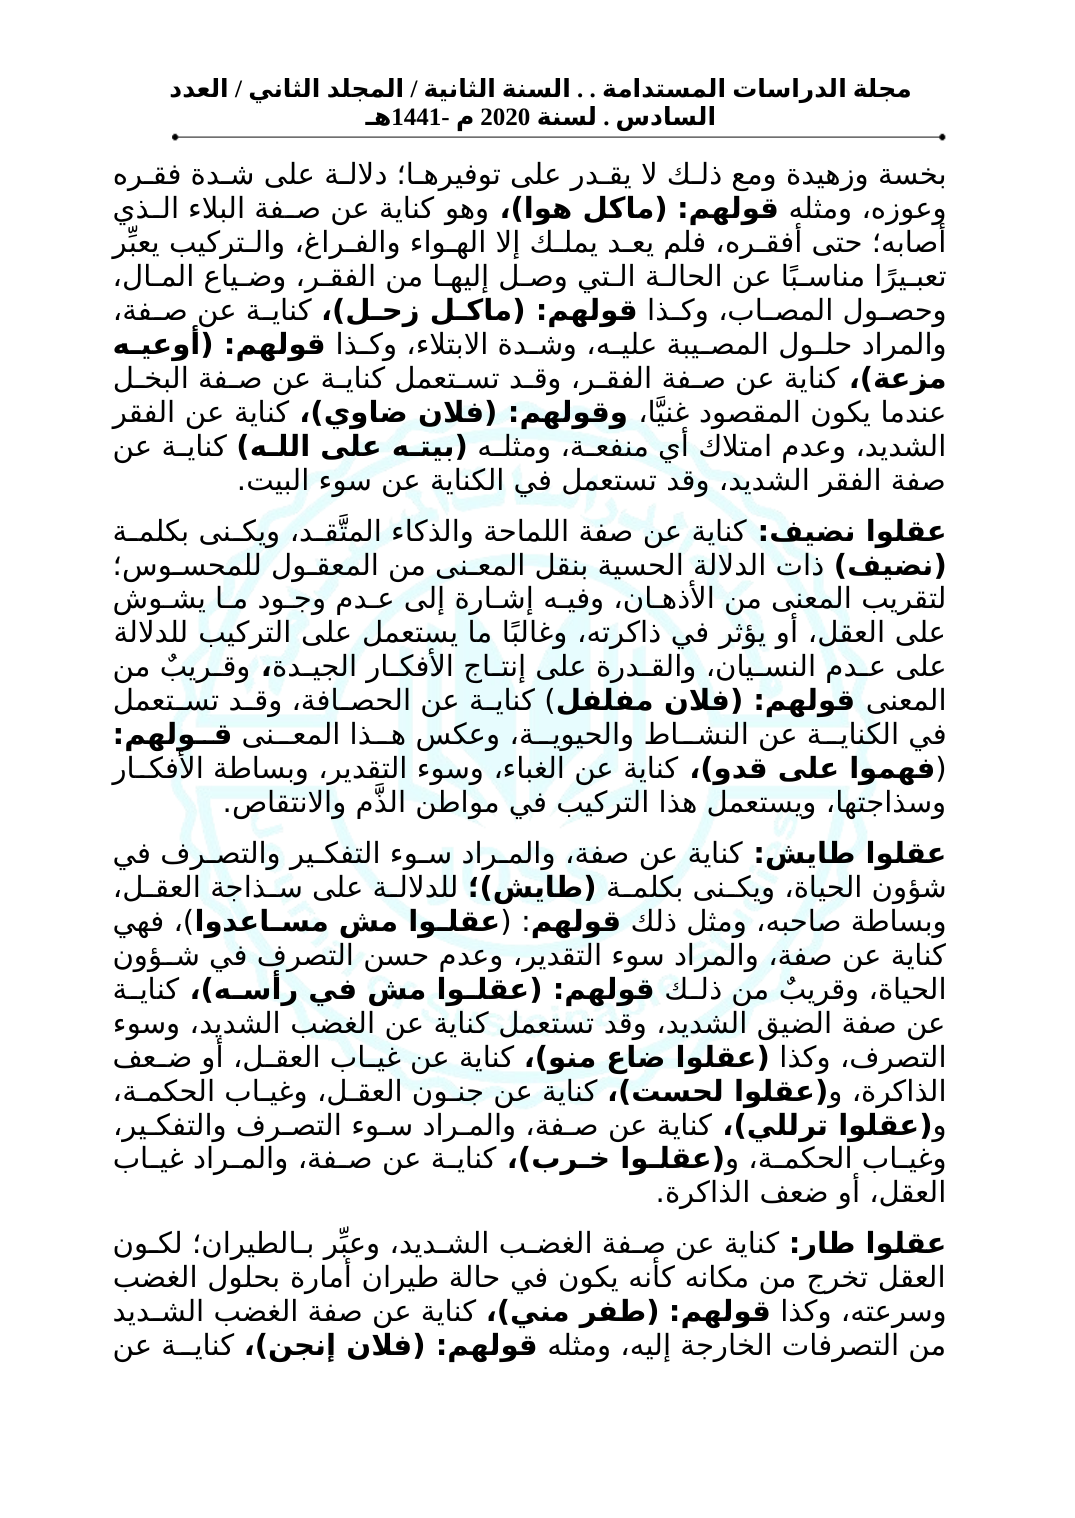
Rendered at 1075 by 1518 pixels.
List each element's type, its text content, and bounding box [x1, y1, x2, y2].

text عقلوا طايش: كناية عن صفة، والمراد سوء التفكير والتصرف في شؤون الحياة، ويكنى بكلمة (طايش)؛ للدلالة على سذاجة العقل، وبساطة صاحبه، ومثل ذلك قولهم: (عقلوا مش مساعدوا)، فهي كناية عن صفة، والمراد سوء التقدير، وعدم حسن التصرف في شؤون الحياة، وقريبٌ من ذلك قولهم: (عقلوا مش في رأسه)، كناية عن صفة الضيق الشديد، وقد تستعمل كناية عن الغضب الشديد، وسوء التصرف، وكذا (عقلوا ضاع منو)، كناية عن غياب العقل، أو ضعف الذاكرة، و(عقلوا لحست)، كناية عن جنون العقل، وغياب الحكمة، و(عقلوا ترللي)، كناية عن صفة، والمراد سوء التصرف والتفكير، وغياب الحكمة، و(عقلوا خرب)، كناية عن صفة، والمراد غياب العقل، أو ضعف الذاكرة. [112, 836, 947, 1210]
picture [172, 131, 947, 145]
text عقلوا نضيف: كناية عن صفة اللماحة والذكاء المتَّقد، ويكنى بكلمة (نضيف) ذات الدلالة الحسية بنقل المعنى من المعقول للمحسوس؛ لتقريب المعنى من الأذهان، وفيه إشارة إلى عدم وجود ما يشوش على العقل، أو يؤثر في ذاكرته، وغالبًا ما يستعمل على التركيب للدلالة على عدم النسيان، والقدرة على إنتاج الأفكار الجيدة، وقريبٌ من المعنى قولهم: (فلان مفلفل) كناية عن الحصافة، وقد تستعمل في الكناية عن النشاط والحيوية، وعكس هذا المعنى قولهم: (فهموا على قدو)، كناية عن الغباء، وسوء التقدير، وبساطة الأفكار وسذاجتها، ويستعمل هذا التركيب في مواطن الذَّم والانتقاص. [112, 514, 947, 819]
